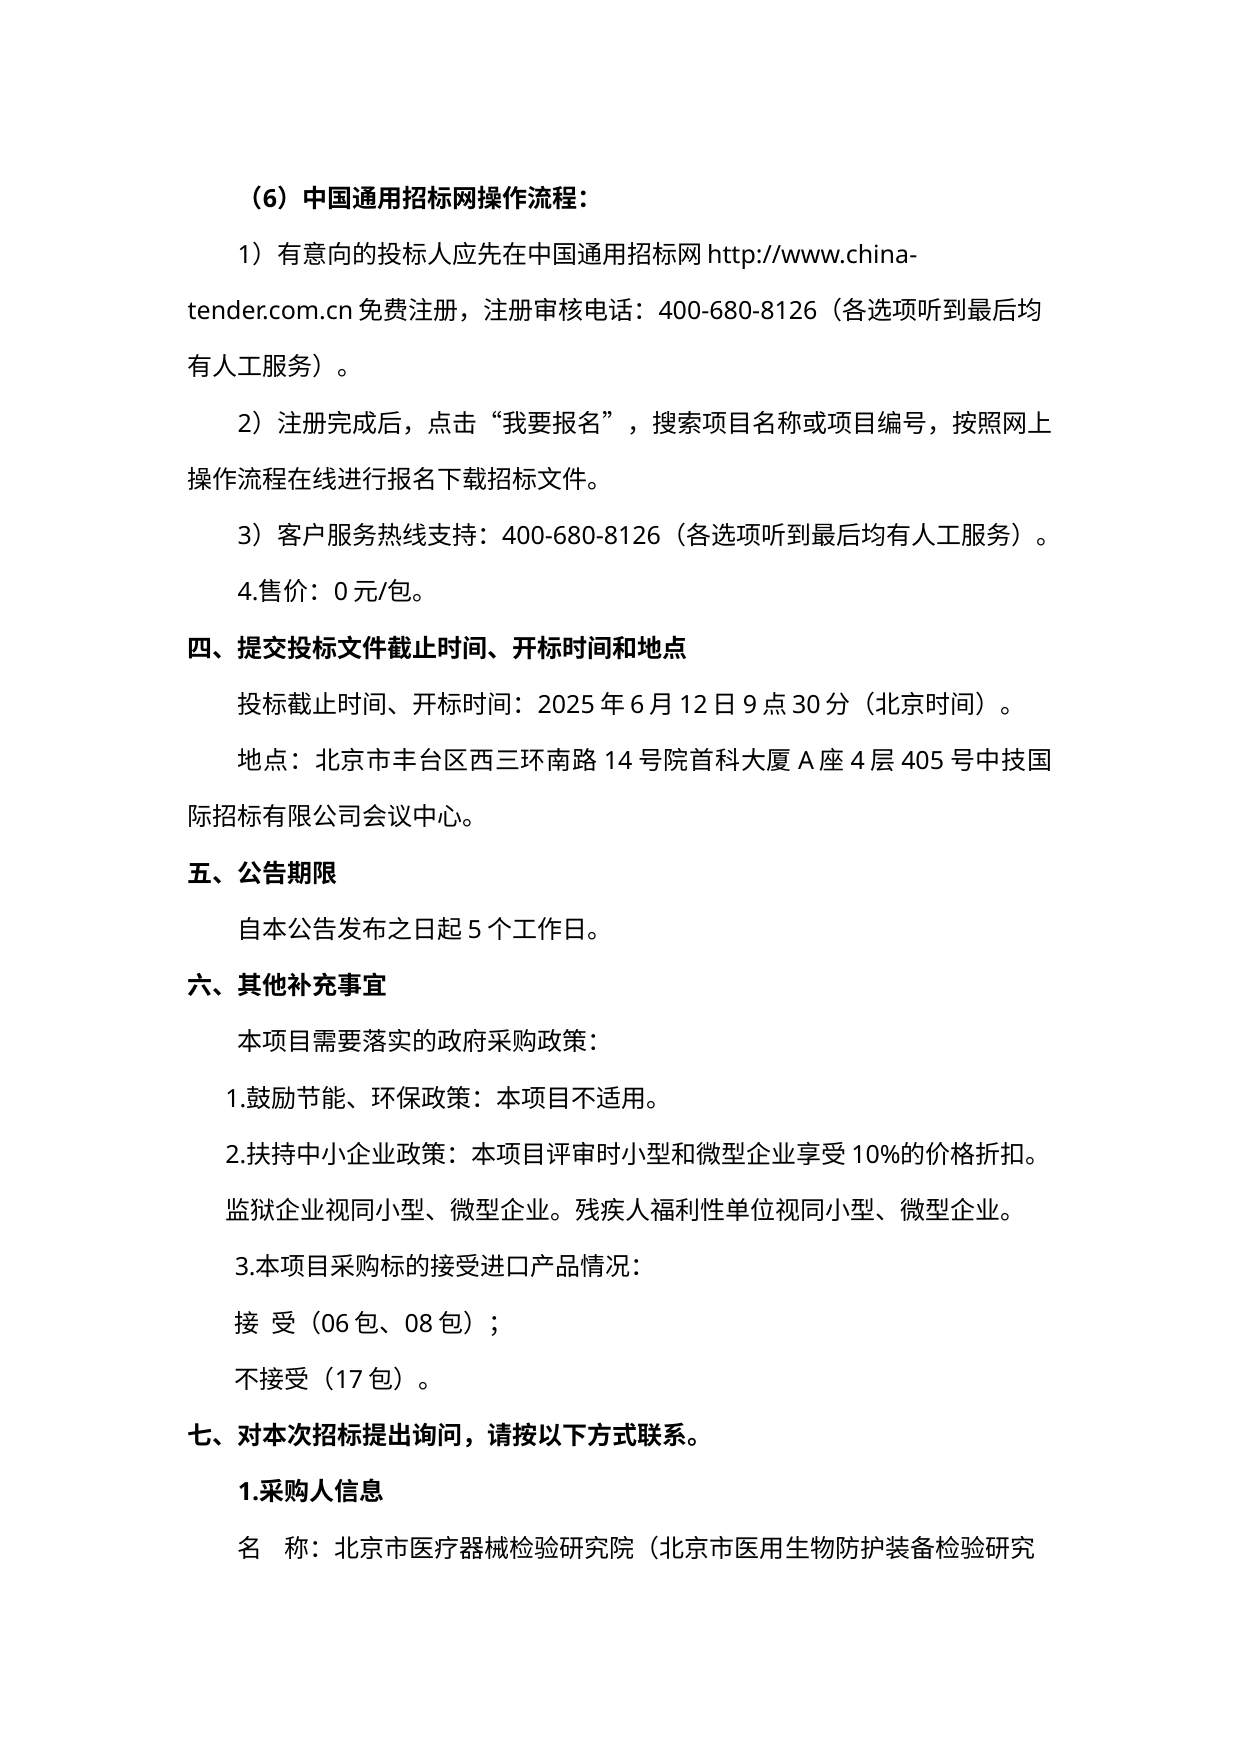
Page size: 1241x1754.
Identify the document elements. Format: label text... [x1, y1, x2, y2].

text 3）客户服务热线支持：400-680-8126（各选项听到最后均有人工服务）。 [187, 499, 1053, 556]
text 1.鼓励节能、环保政策：本项目不适用。 [225, 1062, 1053, 1118]
text （6）中国通用招标网操作流程： [187, 162, 1053, 218]
text 不接受（17包）。 [159, 1343, 1053, 1399]
subtitle 四、提交投标文件截止时间、开标时间和地点 [187, 612, 1053, 668]
subtitle 五、公告期限 [187, 837, 1053, 893]
text 4.售价：0元/包。 [187, 556, 1053, 612]
text 2）注册完成后，点击“我要报名”，搜索项目名称或项目编号，按照网上操作流程在线进行报名下载招标文件。 [187, 387, 1053, 499]
text 3.本项目采购标的接受进口产品情况： [159, 1231, 1053, 1287]
text 2.扶持中小企业政策：本项目评审时小型和微型企业享受10%的价格折扣。监狱企业视同小型、微型企业。残疾人福利性单位视同小型、微型企业。 [225, 1118, 1053, 1231]
subtitle 七、对本次招标提出询问，请按以下方式联系。 [187, 1399, 1053, 1456]
text 自本公告发布之日起5个工作日。 [187, 893, 1053, 949]
text 投标截止时间、开标时间：2025年6月12日9点30分（北京时间）。 [187, 668, 1053, 724]
text 1）有意向的投标人应先在中国通用招标网http://www.china-tender.com.cn免费注册，注册审核电话：400-680-8126（各选项听到最后均有人工服务）。 [187, 218, 1053, 387]
text 本项目需要落实的政府采购政策： [187, 1006, 1053, 1062]
text 六、其他补充事宜 [187, 949, 1053, 1006]
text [187, 1512, 1053, 1568]
text 接 受（06包、08包）； [159, 1287, 1053, 1343]
text 1.采购人信息 [187, 1456, 1053, 1512]
text 地点：北京市丰台区西三环南路14号院首科大厦A座4层405号中技国际招标有限公司会议中心。 [187, 724, 1053, 837]
